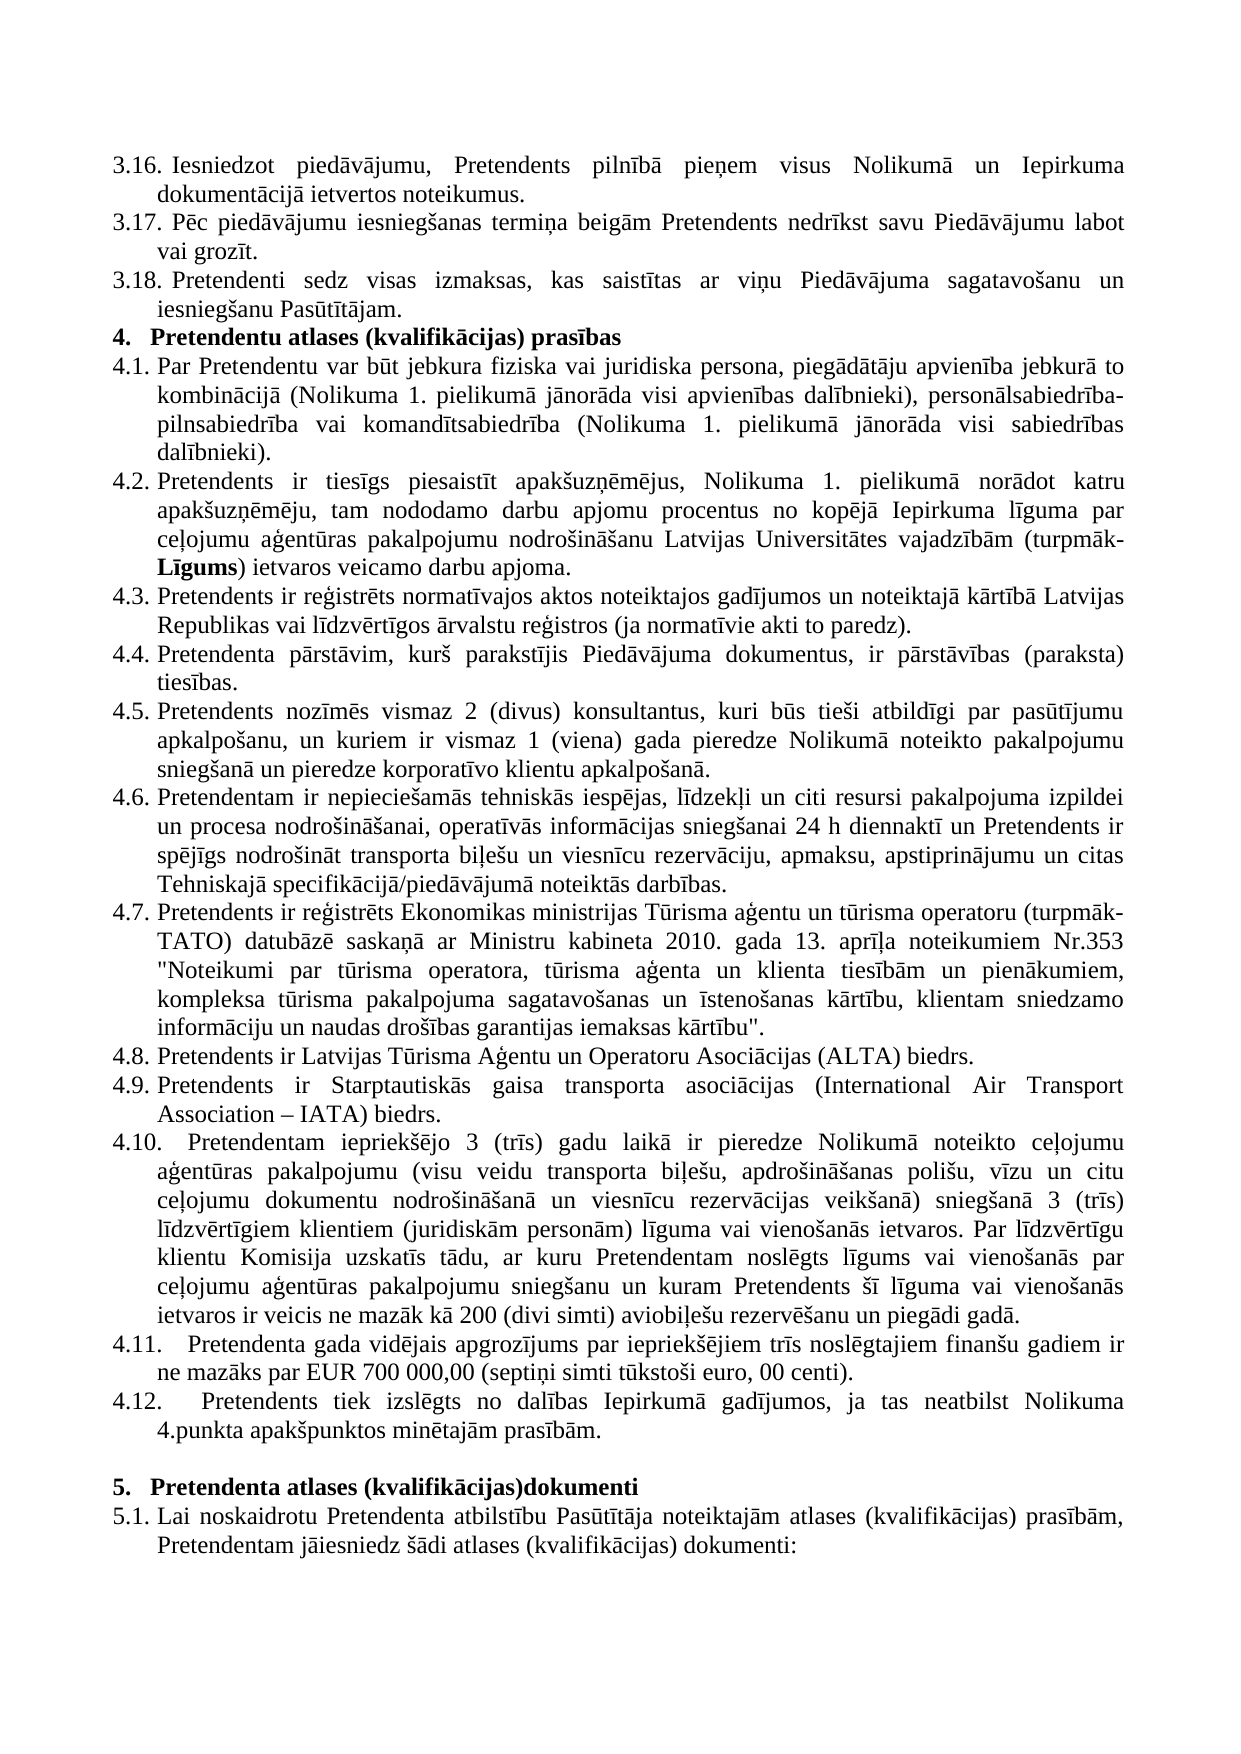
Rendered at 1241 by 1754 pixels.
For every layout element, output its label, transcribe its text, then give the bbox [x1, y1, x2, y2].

list Par Pretendentu var būt jebkura fiziska vai juridiska persona, piegādātāju apvienība jebkurā to kombinācijā (Nolikuma 1. pielikumā jānorāda visi apvienības dalībnieki), personālsabiedrība- pilnsabiedrība vai komandītsabiedrība (Nolikuma 1. pielikumā jānorāda visi sabiedrības dalībnieki). [112, 351, 1125, 466]
list Pretendents ir Starptautiskās gaisa transporta asociācijas (International Air Transport Association – IATA) biedrs. [112, 1070, 1125, 1127]
list Pretendents ir Latvijas Tūrisma Aģentu un Operatoru Asociācijas (ALTA) biedrs. [112, 1041, 1125, 1070]
list Pretendentam iepriekšējo 3 (trīs) gadu laikā ir pieredze Nolikumā noteikto ceļojumu aģentūras pakalpojumu (visu veidu transporta biļešu, apdrošināšanas polišu, vīzu un citu ceļojumu dokumentu nodrošināšanā un viesnīcu rezervācijas veikšanā) sniegšanā 3 (trīs) līdzvērtīgiem klientiem (juridiskām personām) līguma vai vienošanās ietvaros. Par līdzvērtīgu klientu Komisija uzskatīs tādu, ar kuru Pretendentam noslēgts līgums vai vienošanās par ceļojumu aģentūras pakalpojumu sniegšanu un kuram Pretendents šī līguma vai vienošanās ietvaros ir veicis ne mazāk kā 200 (divi simti) aviobiļešu rezervēšanu un piegādi gadā. [112, 1127, 1125, 1329]
list Pretendents ir reģistrēts normatīvajos aktos noteiktajos gadījumos un noteiktajā kārtībā Latvijas Republikas vai līdzvērtīgos ārvalstu reģistros (ja normatīvie akti to paredz). [112, 581, 1125, 639]
list Pretendents nozīmēs vismaz 2 (divus) konsultantus, kuri būs tieši atbildīgi par pasūtījumu apkalpošanu, un kuriem ir vismaz 1 (viena) gada pieredze Nolikumā noteikto pakalpojumu sniegšanā un pieredze korporatīvo klientu apkalpošanā. [112, 696, 1125, 782]
list Pretendentam ir nepieciešamās tehniskās iespējas, līdzekļi un citi resursi pakalpojuma izpildei un procesa nodrošināšanai, operatīvās informācijas sniegšanai 24 h diennaktī un Pretendents ir spējīgs nodrošināt transporta biļešu un viesnīcu rezervāciju, apmaksu, apstiprinājumu un citas Tehniskajā specifikācijā/piedāvājumā noteiktās darbības. [112, 782, 1125, 897]
list Pretendentu atlases (kvalifikācijas) prasības [112, 322, 1125, 351]
list Lai noskaidrotu Pretendenta atbilstību Pasūtītāja noteiktajām atlases (kvalifikācijas) prasībām, Pretendentam jāiesniedz šādi atlases (kvalifikācijas) dokumenti: [112, 1501, 1125, 1559]
list Pretendenta gada vidējais apgrozījums par iepriekšējiem trīs noslēgtajiem finanšu gadiem ir ne mazāks par EUR 700 000,00 (septiņi simti tūkstoši euro, 00 centi). [112, 1329, 1125, 1386]
list Iesniedzot piedāvājumu, Pretendents pilnībā pieņem visus Nolikumā un Iepirkuma dokumentācijā ietvertos noteikumus. [112, 150, 1125, 207]
list Pēc piedāvājumu iesniegšanas termiņa beigām Pretendents nedrīkst savu Piedāvājumu labot vai grozīt. [112, 207, 1125, 265]
list Pretendenti sedz visas izmaksas, kas saistītas ar viņu Piedāvājuma sagatavošanu un iesniegšanu Pasūtītājam. [112, 265, 1125, 322]
list Pretendenta atlases (kvalifikācijas)dokumenti [112, 1472, 1125, 1501]
list Pretendents ir tiesīgs piesaistīt apakšuzņēmējus, Nolikuma 1. pielikumā norādot katru apakšuzņēmēju, tam nododamo darbu apjomu procentus no kopējā Iepirkuma līguma par ceļojumu aģentūras pakalpojumu nodrošināšanu Latvijas Universitātes vajadzībām (turpmāk- Līgums) ietvaros veicamo darbu apjoma. [112, 466, 1125, 581]
list Pretendents tiek izslēgts no dalības Iepirkumā gadījumos, ja tas neatbilst Nolikuma 4.punkta apakšpunktos minētajām prasībām. [112, 1386, 1125, 1444]
list Pretendenta pārstāvim, kurš parakstījis Piedāvājuma dokumentus, ir pārstāvības (paraksta) tiesības. [112, 639, 1125, 696]
list Pretendents ir reģistrēts Ekonomikas ministrijas Tūrisma aģentu un tūrisma operatoru (turpmāk- TATO) datubāzē saskaņā ar Ministru kabineta 2010. gada 13. aprīļa noteikumiem Nr.353 "Noteikumi par tūrisma operatora, tūrisma aģenta un klienta tiesībām un pienākumiem, kompleksa tūrisma pakalpojuma sagatavošanas un īstenošanas kārtību, klientam sniedzamo informāciju un naudas drošības garantijas iemaksas kārtību". [112, 897, 1125, 1041]
